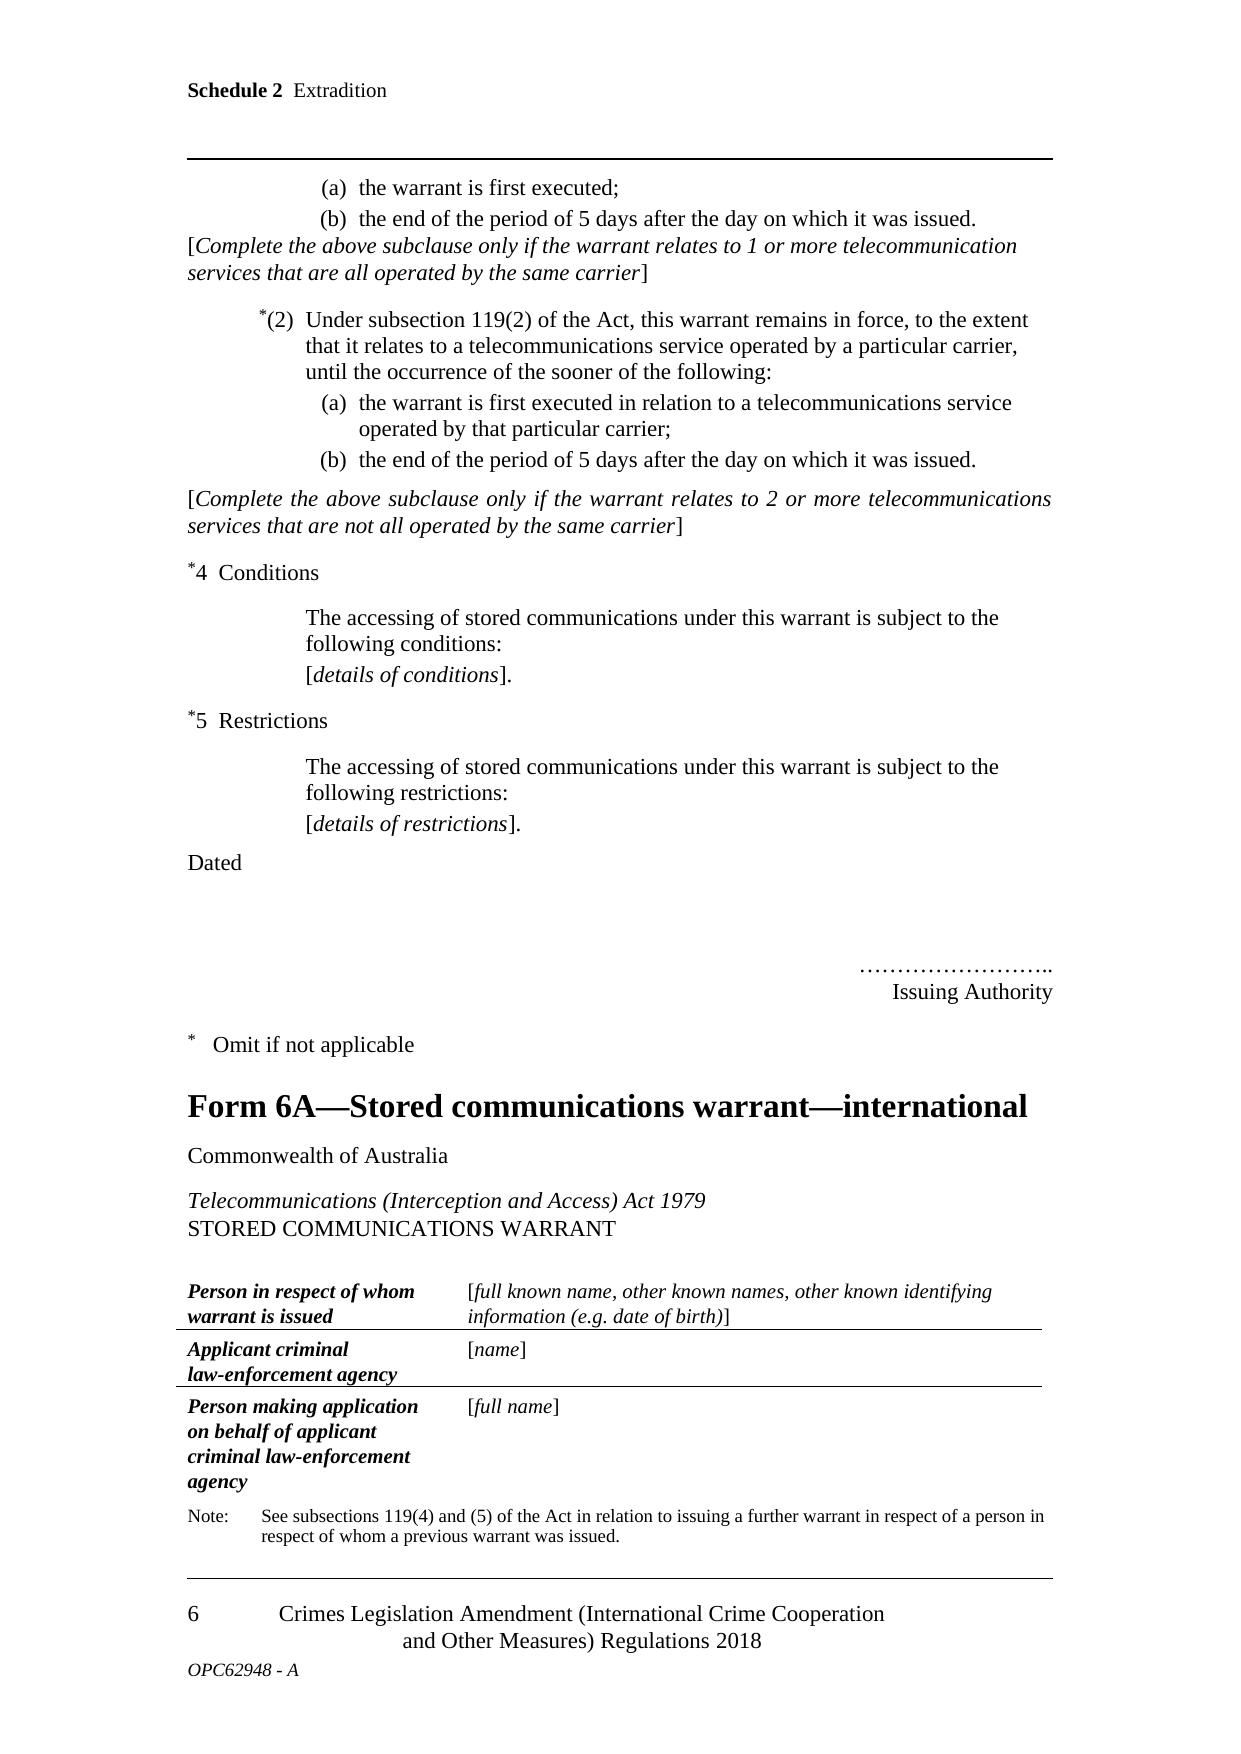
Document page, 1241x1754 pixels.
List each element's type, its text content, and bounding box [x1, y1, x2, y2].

text (b) the end of the period of 5 days after the day on which it was issued. [187, 446, 1053, 472]
text …………………….. [187, 951, 1053, 978]
text Telecommunications (Interception and Access) Act 1979 [187, 1187, 1053, 1214]
text The accessing of stored communications under this warrant is subject to the following restrictions: [187, 753, 1053, 805]
text (a) the warrant is first executed in relation to a telecommunications service operated by that particular carrier; [187, 389, 1053, 442]
text *4 Conditions [187, 558, 1053, 585]
text The accessing of stored communications under this warrant is subject to the following conditions: [187, 604, 1053, 657]
text * Omit if not applicable [187, 1030, 1053, 1057]
text (b) the end of the period of 5 days after the day on which it was issued. [187, 205, 1053, 231]
text STORED COMMUNICATIONS WARRANT [187, 1214, 1053, 1241]
table_cell Applicant criminal law-enforcement agency [176, 1330, 456, 1386]
text *(2) Under subsection 119(2) of the Act, this warrant remains in force, to the extent that it relates to a telecommunications service operated by a particular carrier, until the occurrence of the sooner of the following: [187, 304, 1053, 385]
table_cell Person making application on behalf of applicant criminal law-enforcement agency [176, 1387, 456, 1493]
table_cell [name] [456, 1330, 1042, 1386]
text Note: See subsections 119(4) and (5) of the Act in relation to issuing a further warrant in respect of a person in respect of whom a previous warrant was issued. [187, 1506, 1053, 1547]
text Issuing Authority [187, 978, 1053, 1005]
table_cell [full name] [456, 1387, 1042, 1493]
text [details of restrictions]. [305, 809, 1053, 836]
text *5 Restrictions [187, 706, 1053, 734]
text Dated [187, 848, 1053, 876]
text [Complete the above subclause only if the warrant relates to 2 or more telecommunications services that are not all operated by the same carrier] [187, 485, 1053, 539]
table_header Person in respect of whom warrant is issued [176, 1272, 456, 1328]
text (a) the warrant is first executed; [187, 174, 1053, 201]
text Commonwealth of Australia [187, 1142, 1053, 1169]
text [details of conditions]. [305, 661, 1053, 687]
text [Complete the above subclause only if the warrant relates to 1 or more telecommunication services that are all operated by the same carrier] [187, 231, 1053, 286]
text Form 6A—Stored communications warrant—international [187, 1087, 1053, 1125]
table_header [full known name, other known names, other known identifying information (e.g. date of birth)] [456, 1272, 1042, 1328]
